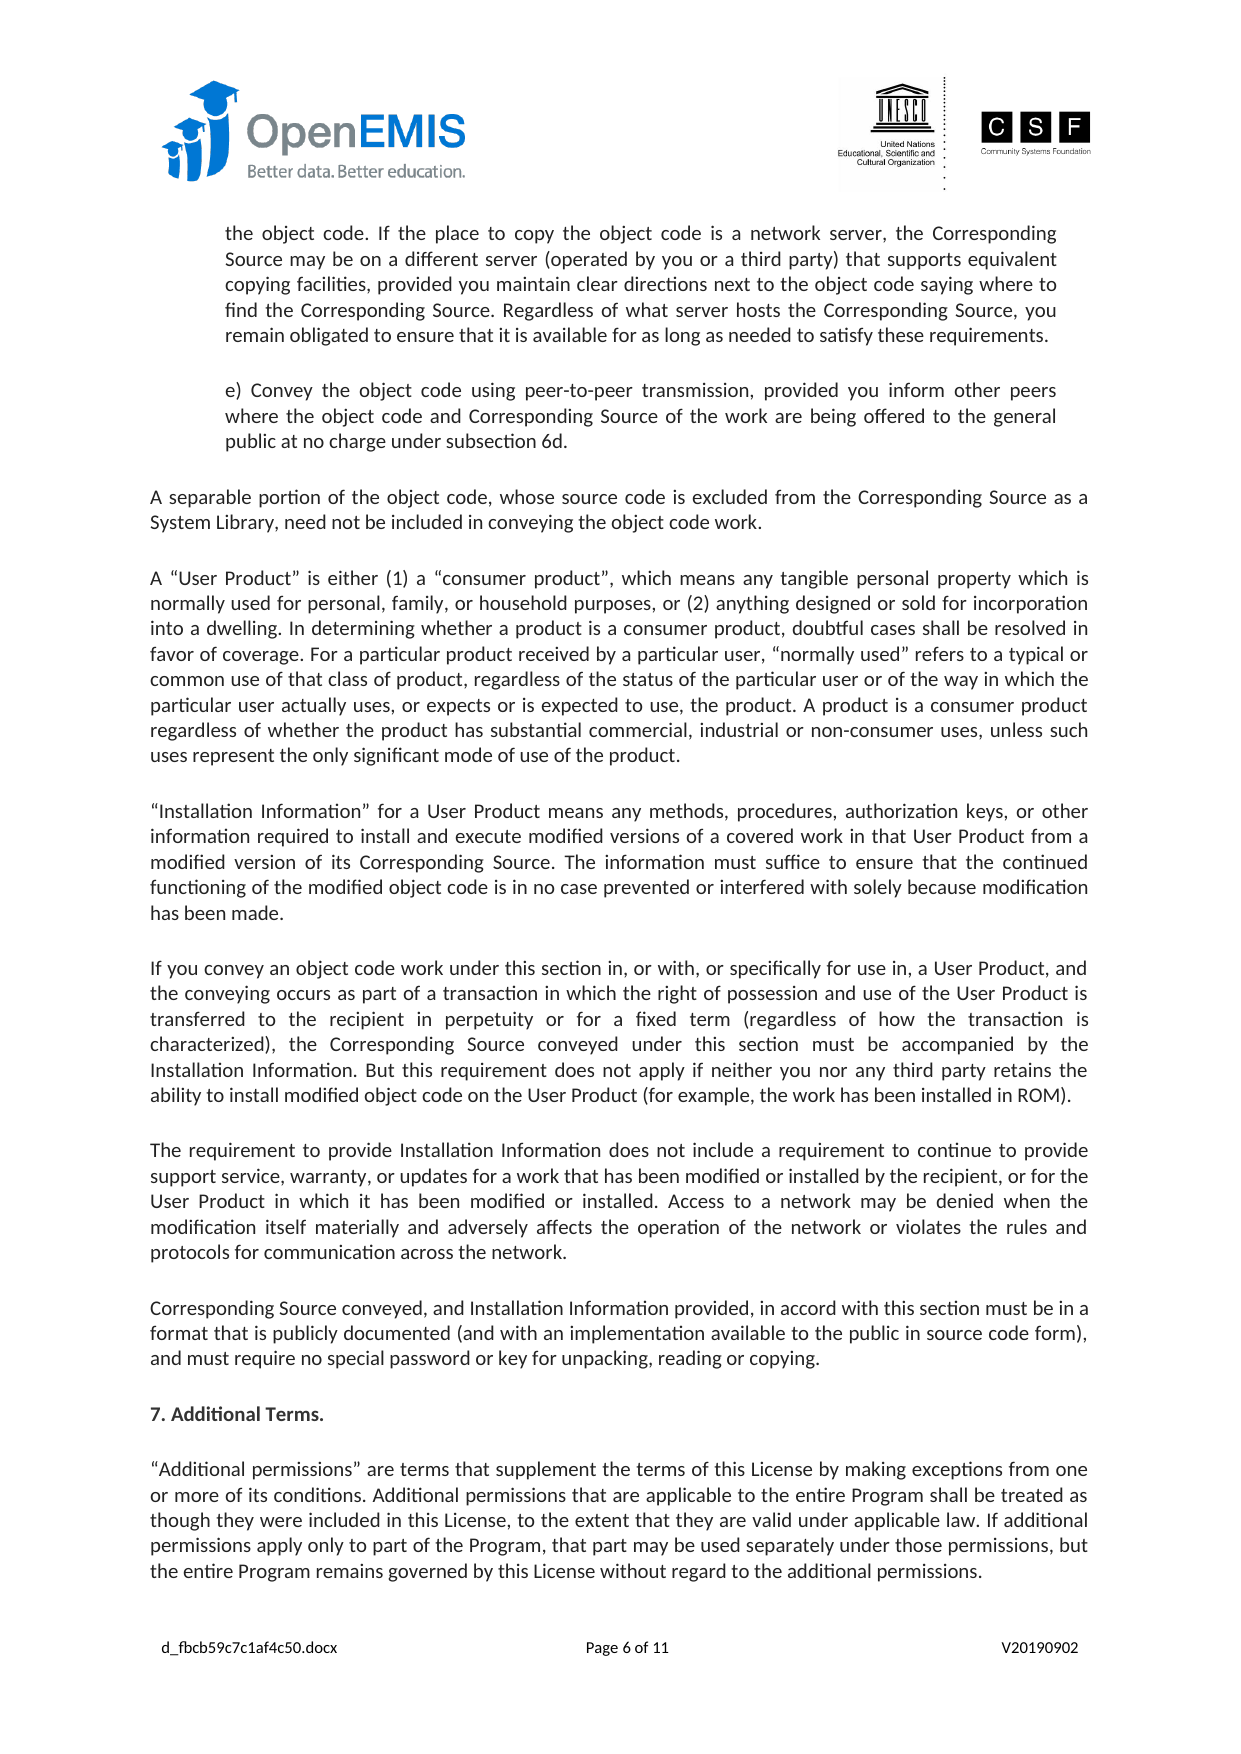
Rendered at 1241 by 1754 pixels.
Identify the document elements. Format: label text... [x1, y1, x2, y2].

picture [837, 73, 948, 192]
text If you convey an object code work under this section in, or with, or specifically for use in, a User Product, and the conveying occurs as part of a transaction in which the right of possession and use of the User Product is transferred to the recipient in perpetuity or for a fixed term (regardless of how the transaction is characterized), the Corresponding Source conveyed under this section must be accompanied by the Installation Information. But this requirement does not apply if neither you nor any third party retains the ability to install modified object code on the User Product (for example, the work has been installed in ROM). [150, 955, 1090, 1108]
text A separable portion of the object code, whose source code is excluded from the Corresponding Source as a System Library, need not be included in conveying the object code work. [150, 484, 1090, 535]
text 7. Additional Terms. [150, 1401, 1090, 1426]
picture [975, 105, 1095, 161]
text Corresponding Source conveyed, and Installation Information provided, in accord with this section must be in a format that is publicly documented (and with an implementation available to the public in source code form), and must require no special password or key for unpacking, reading or copying. [150, 1295, 1090, 1371]
text e) Convey the object code using peer-to-peer transmission, provided you inform other peers where the object code and Corresponding Source of the work are being offered to the general public at no charge under subsection 6d. [225, 378, 1058, 454]
text “Installation Information” for a User Product means any methods, procedures, authorization keys, or other information required to install and execute modified versions of a covered work in that User Product from a modified version of its Corresponding Source. The information must suffice to ensure that the continued functioning of the modified object code is in no case prevented or interfered with solely because modification has been made. [150, 798, 1090, 925]
picture [161, 74, 465, 192]
text A “User Product” is either (1) a “consumer product”, which means any tangible personal property which is normally used for personal, family, or household purposes, or (2) anything designed or sold for incorporation into a dwelling. In determining whether a product is a consumer product, doubtful cases shall be resolved in favor of coverage. For a particular product received by a particular user, “normally used” refers to a typical or common use of that class of product, regardless of the status of the particular user or of the way in which the particular user actually uses, or expects or is expected to use, the product. A product is a consumer product regardless of whether the product has substantial commercial, industrial or non-consumer uses, unless such uses represent the only significant mode of use of the product. [150, 565, 1090, 768]
text The requirement to provide Installation Information does not include a requirement to continue to provide support service, warranty, or updates for a work that has been modified or installed by the recipient, or for the User Product in which it has been modified or installed. Access to a network may be denied when the modification itself materially and adversely affects the operation of the network or violates the rules and protocols for communication across the network. [150, 1138, 1090, 1265]
text “Additional permissions” are terms that supplement the terms of this License by making exceptions from one or more of its conditions. Additional permissions that are applicable to the entire Program shall be treated as though they were included in this License, to the extent that they are valid under applicable law. If additional permissions apply only to part of the Program, that part may be used separately under those permissions, but the entire Program remains governed by this License without regard to the additional permissions. [150, 1456, 1090, 1583]
